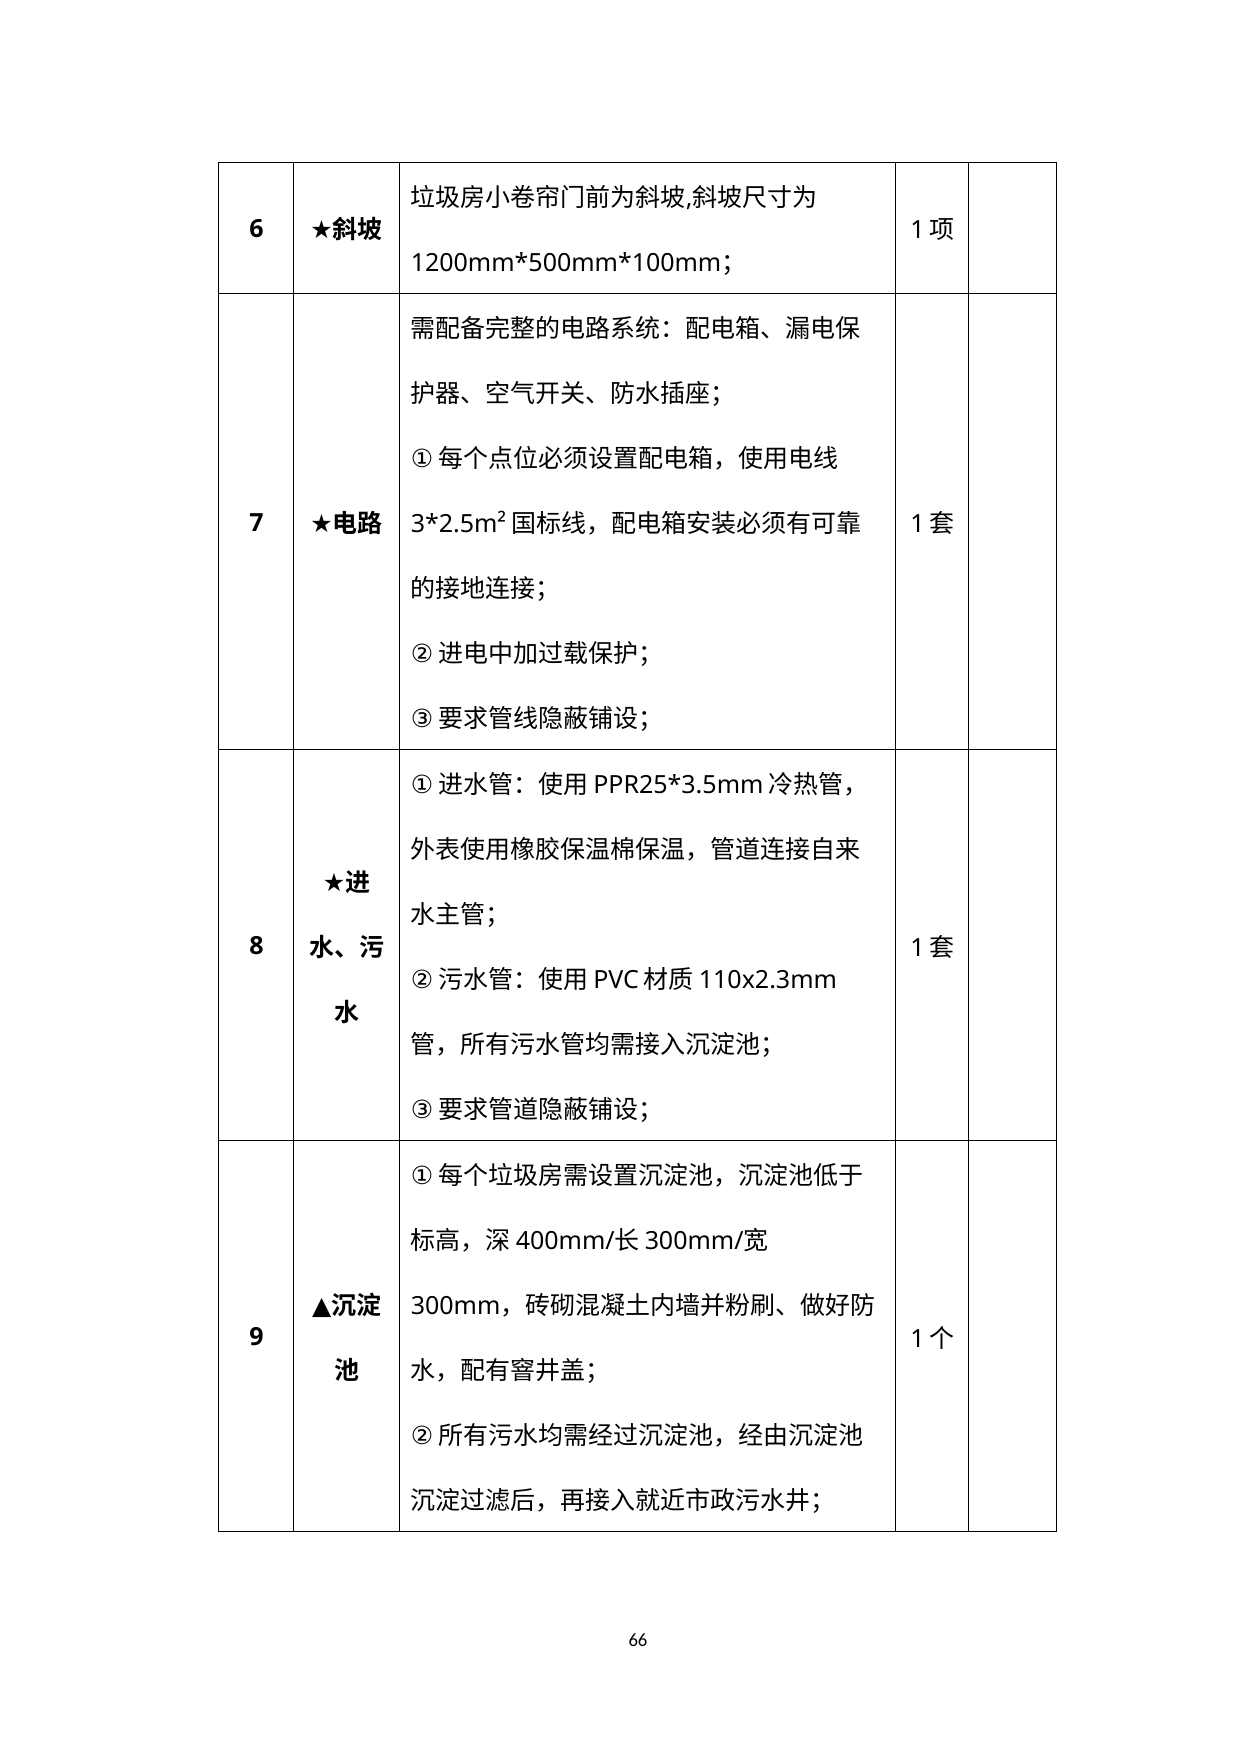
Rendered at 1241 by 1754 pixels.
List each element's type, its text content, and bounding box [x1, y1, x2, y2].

table_cell 1套 [896, 294, 968, 749]
table_cell [969, 750, 1056, 1140]
table_cell ▲沉淀池 [294, 1141, 399, 1531]
table_cell 6 [219, 163, 293, 293]
table_cell 1套 [896, 750, 968, 1140]
table_cell ①进水管：使用PPR25*3.5mm冷热管，外表使用橡胶保温棉保温，管道连接自来水主管； ②污水管：使用PVC材质110x2.3mm管，所有污水管均需接入沉淀池； ③要求管道隐蔽铺设； [400, 750, 895, 1140]
table_cell 垃圾房小卷帘门前为斜坡,斜坡尺寸为1200mm*500mm*100mm； [400, 163, 895, 293]
table_cell 1个 [896, 1141, 968, 1531]
table_cell [969, 163, 1056, 293]
table_cell 7 [219, 294, 293, 749]
table_cell ★进水、污水 [294, 750, 399, 1140]
table_cell ★斜坡 [294, 163, 399, 293]
table_cell [969, 294, 1056, 749]
table_cell ①每个垃圾房需设置沉淀池，沉淀池低于标高，深400mm/长300mm/宽300mm，砖砌混凝土内墙并粉刷、做好防水，配有窨井盖； ②所有污水均需经过沉淀池，经由沉淀池沉淀过滤后，再接入就近市政污水井； [400, 1141, 895, 1531]
table_cell [969, 1141, 1056, 1531]
table_cell 9 [219, 1141, 293, 1531]
table_cell 8 [219, 750, 293, 1140]
table_cell 需配备完整的电路系统：配电箱、漏电保护器、空气开关、防水插座； ①每个点位必须设置配电箱，使用电线3*2.5m²国标线，配电箱安装必须有可靠的接地连接； ②进电中加过载保护； ③要求管线隐蔽铺设； [400, 294, 895, 749]
table_cell ★电路 [294, 294, 399, 749]
table_cell 1项 [896, 163, 968, 293]
